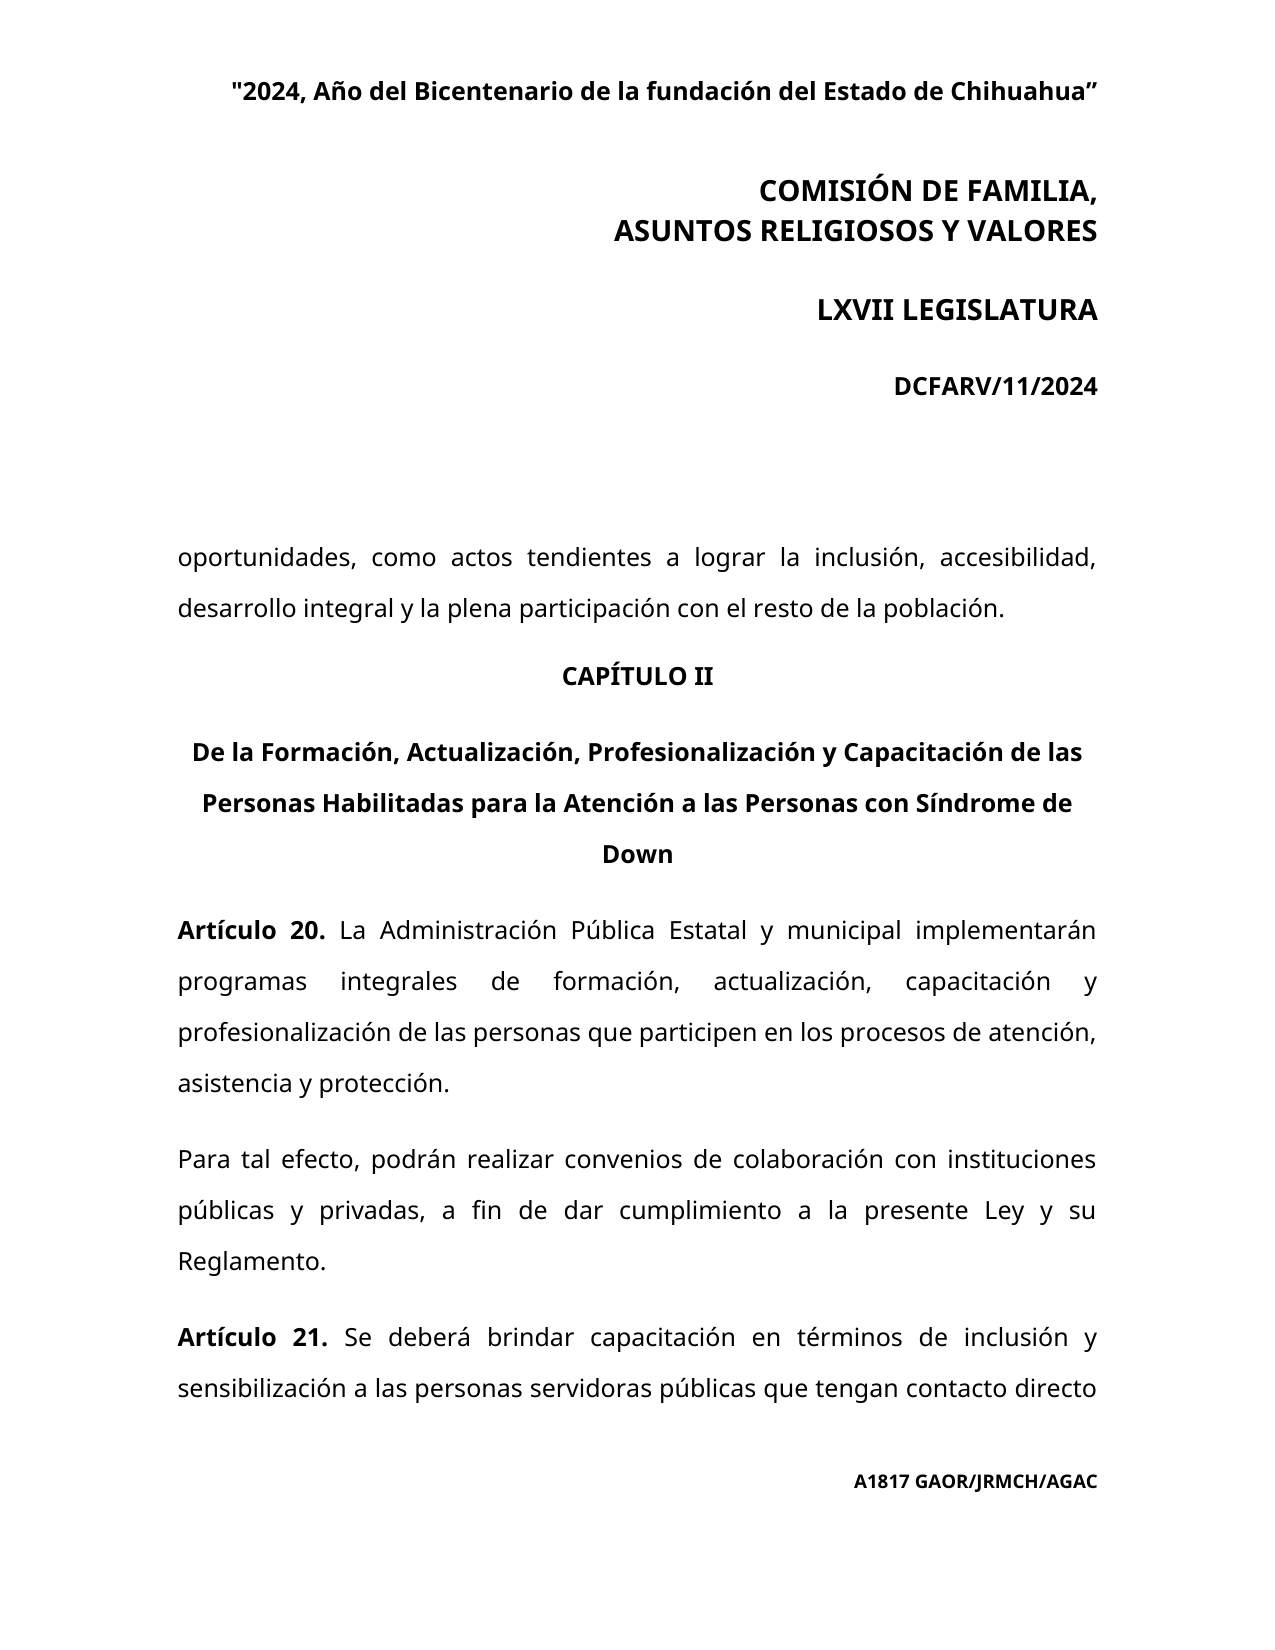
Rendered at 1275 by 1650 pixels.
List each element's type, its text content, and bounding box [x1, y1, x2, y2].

text Artículo 21. Se deberá brindar capacitación en términos de inclusión y sensibilización a las personas servidoras públicas que tengan contacto directo con las personas con Síndrome de Down, para garantizarles en todo momento el respeto y protección de sus derechos. [177, 1319, 1098, 1405]
text De la Formación, Actualización, Profesionalización y Capacitación de las Personas Habilitadas para la Atención a las Personas con Síndrome de Down [177, 734, 1098, 870]
text Artículo 20. La Administración Pública Estatal y municipal implementarán programas integrales de formación, actualización, capacitación y profesionalización de las personas que participen en los procesos de atención, asistencia y protección. [177, 912, 1098, 1099]
text Para tal efecto, podrán realizar convenios de colaboración con instituciones públicas y privadas, a fin de dar cumplimiento a la presente Ley y su Reglamento. [177, 1141, 1098, 1278]
text Artículo 19. Los servicios que garantizan los derechos de las personas con Síndrome de Down, se deben brindar con los apoyos y ajustes razonables de acuerdo a las necesidades específicas, enfocándose a establecer la equidad de oportunidades, como actos tendientes a lograr la inclusión, accesibilidad, desarrollo integral y la plena participación con el resto de la población. [177, 539, 1098, 624]
text CAPÍTULO II [177, 658, 1098, 692]
